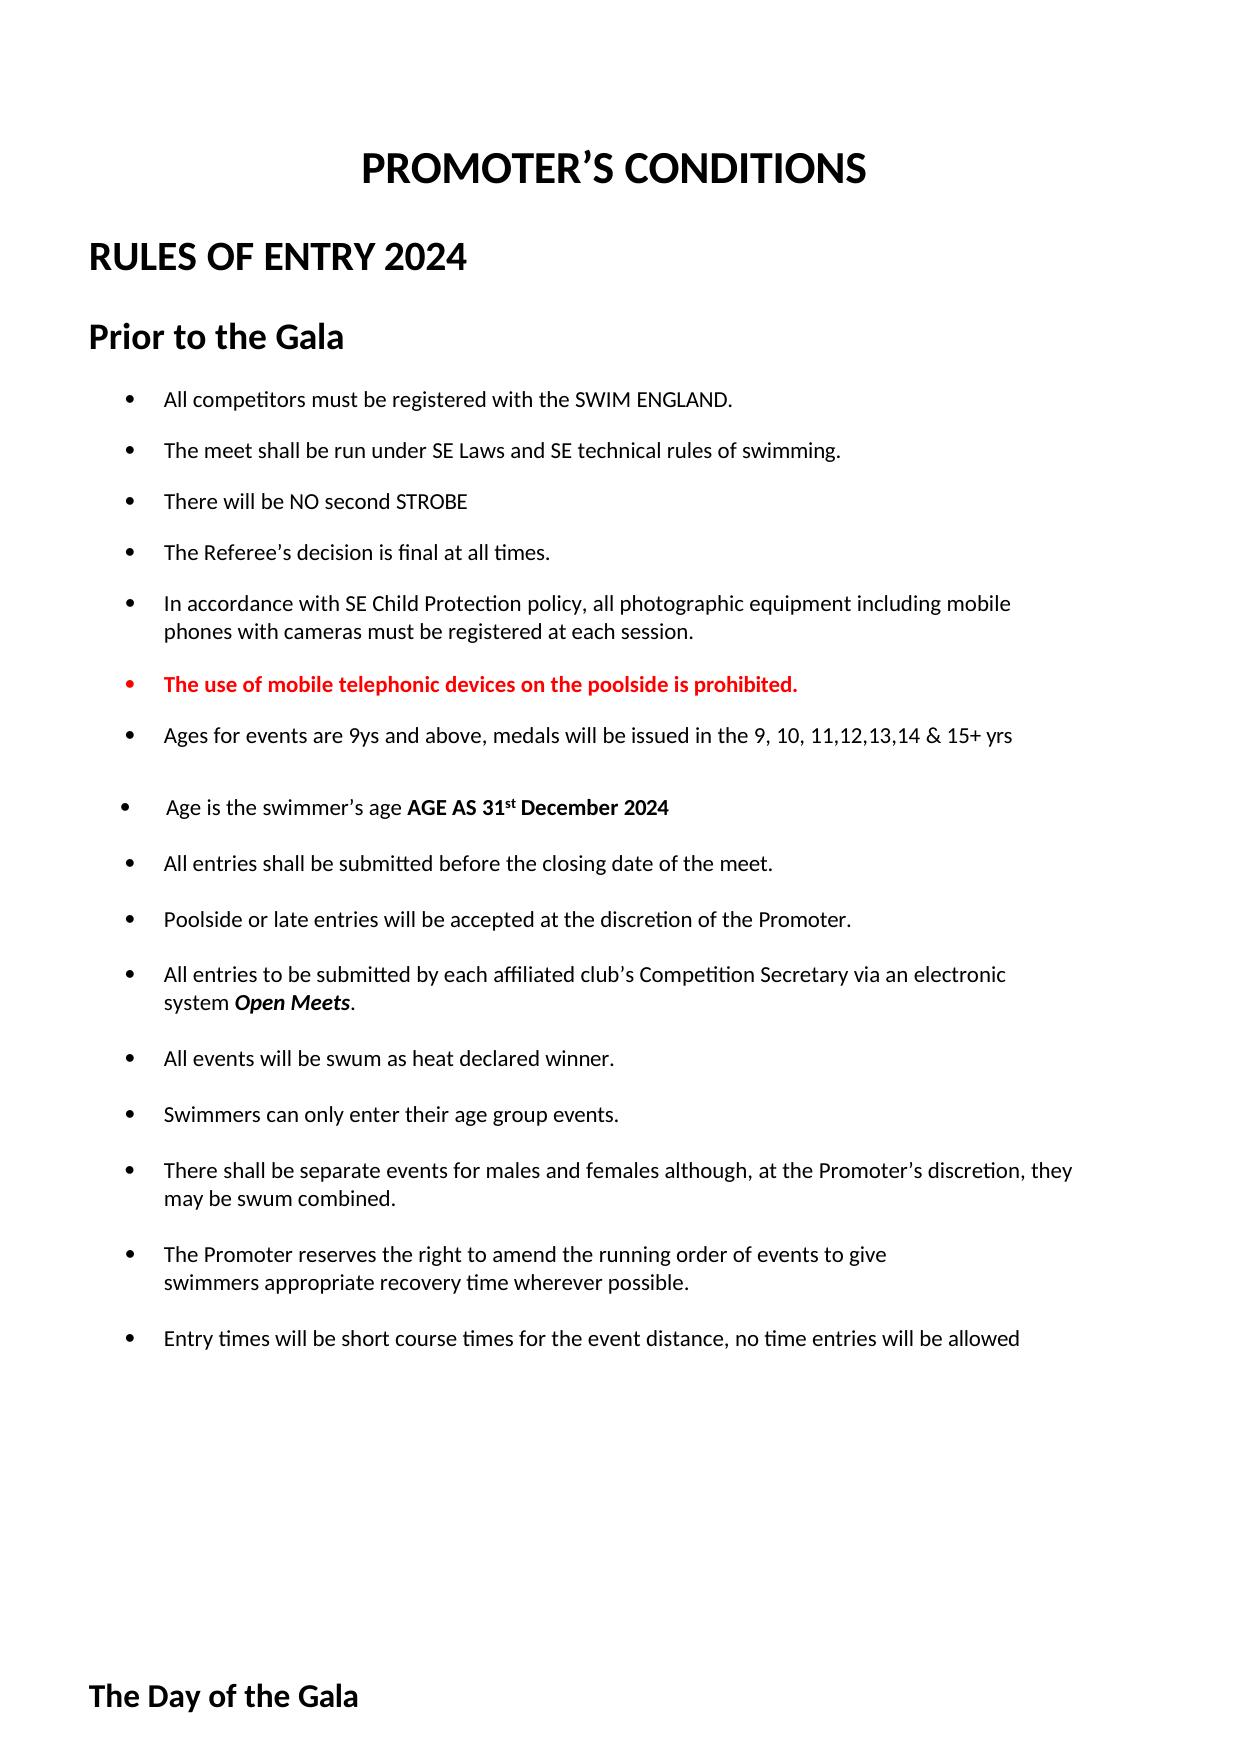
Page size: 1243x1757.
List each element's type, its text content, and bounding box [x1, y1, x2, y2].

list Age is the swimmer’s age AGE AS 31st December 2024 [121, 793, 1163, 821]
list Swimmers can only enter their age group events. [126, 1100, 1163, 1128]
list All entries shall be submitted before the closing date of the meet. [126, 849, 1163, 877]
list Poolside or late entries will be accepted at the discretion of the Promoter. [126, 905, 1163, 933]
list The Referee’s decision is final at all times. [126, 538, 1163, 566]
list Entry times will be short course times for the event distance, no time entries will be allowed [126, 1324, 1163, 1352]
list There will be NO second STROBE [126, 487, 1163, 515]
list The Promoter reserves the right to amend the running order of events to give swimmers appropriate recovery time wherever possible. [126, 1240, 986, 1296]
subtitle RULES OF ENTRY 2024 [89, 230, 1163, 281]
list There shall be separate events for males and females although, at the Promoter’s discretion, they may be swum combined. [126, 1156, 1113, 1212]
list The meet shall be run under SE Laws and SE technical rules of swimming. [126, 436, 1163, 464]
list All entries to be submitted by each affiliated club’s Competition Secretary via an electronic system Open Meets. [126, 961, 1076, 1017]
list All competitors must be registered with the SWIM ENGLAND. [126, 385, 1163, 413]
list Ages for events are 9ys and above, medals will be issued in the 9, 10, 11,12,13,14 & 15+ yrs [126, 722, 1163, 749]
list In accordance with SE Child Protection policy, all photographic equipment including mobile phones with cameras must be registered at each session. [126, 589, 1083, 645]
list All events will be swum as heat declared winner. [126, 1044, 1163, 1072]
subtitle Prior to the Gala [89, 313, 1163, 359]
list The use of mobile telephonic devices on the poolside is prohibited. [126, 671, 1163, 698]
subtitle The Day of the Gala [89, 1675, 1163, 1716]
subtitle PROMOTER’S CONDITIONS [291, 139, 937, 194]
